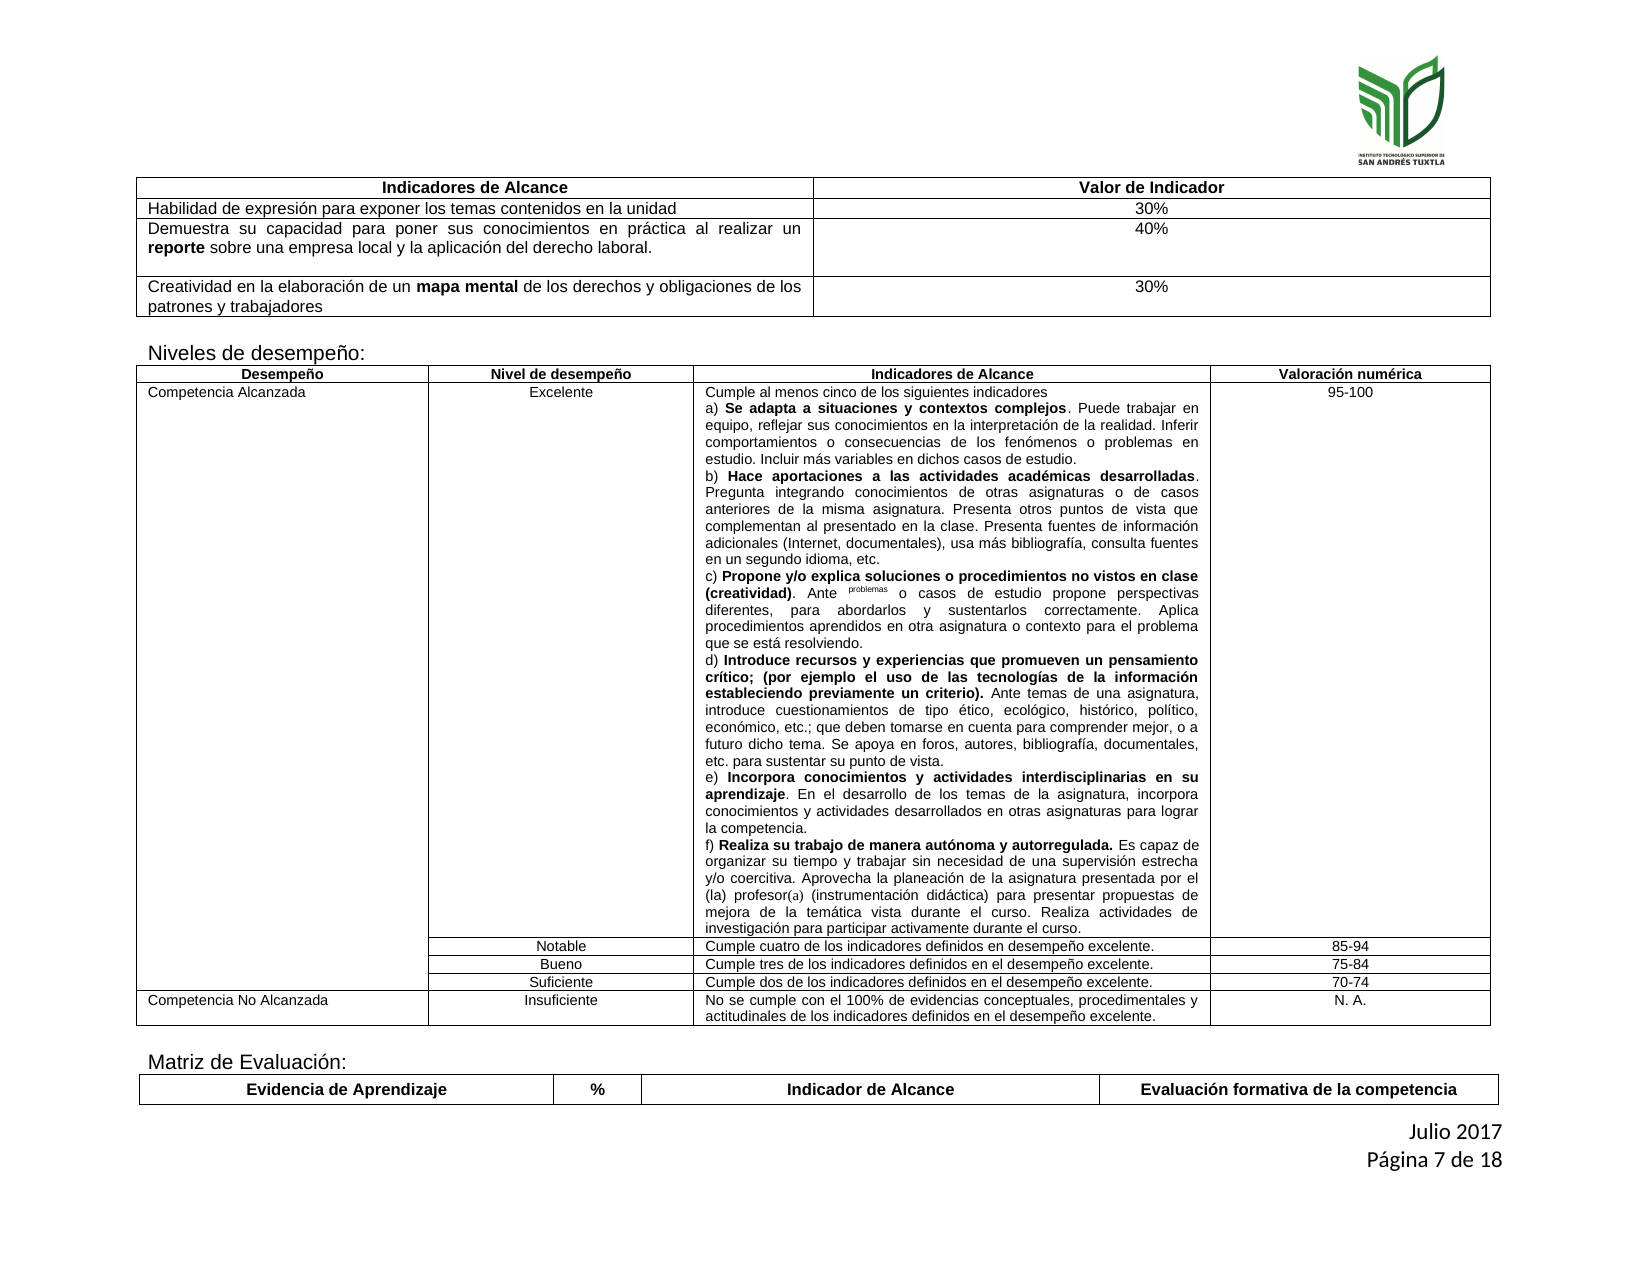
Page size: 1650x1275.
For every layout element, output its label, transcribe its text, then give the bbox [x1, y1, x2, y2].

table_header Evaluación formativa de la competencia [1100, 1075, 1498, 1104]
table_cell Notable [429, 938, 693, 955]
table_header Valoración numérica [1211, 366, 1490, 382]
table_cell N. A. [1211, 991, 1490, 1025]
table_cell Excelente [429, 383, 693, 937]
table_cell 95-100 [1211, 383, 1490, 937]
table_cell 40% [814, 219, 1490, 276]
table_cell Cumple tres de los indicadores definidos en el desempeño excelente. [694, 956, 1210, 972]
table_header Indicadores de Alcance [694, 366, 1210, 382]
table_header Desempeño [137, 366, 428, 382]
table_cell 30% [814, 199, 1490, 218]
table_header Indicador de Alcance [642, 1075, 1099, 1104]
table_cell Demuestra su capacidad para poner sus conocimientos en práctica al realizar un reporte sobre una empresa local y la aplicación del derecho laboral. [137, 219, 813, 276]
table_cell Bueno [429, 956, 693, 972]
table_header Valor de Indicador [814, 178, 1490, 197]
table_cell No se cumple con el 100% de evidencias conceptuales, procedimentales y actitudinales de los indicadores definidos en el desempeño excelente. [694, 991, 1210, 1025]
table_cell Cumple al menos cinco de los siguientes indicadores a) Se adapta a situaciones y contextos complejos. Puede trabajar en equipo, reflejar sus conocimientos en la interpretación de la realidad. Inferir comportamientos o consecuencias de los fenómenos o problemas en estudio. Incluir más variables en dichos casos de estudio. b) Hace aportaciones a las actividades académicas desarrolladas. Pregunta integrando conocimientos de otras asignaturas o de casos anteriores de la misma asignatura. Presenta otros puntos de vista que complementan al presentado en la clase. Presenta fuentes de información adicionales (Internet, documentales), usa más bibliografía, consulta fuentes en un segundo idioma, etc. c) Propone y/o explica soluciones o procedimientos no vistos en clase (creatividad). Ante problemas o casos de estudio propone perspectivas diferentes, para abordarlos y sustentarlos correctamente. Aplica procedimientos aprendidos en otra asignatura o contexto para el problema que se está resolviendo. d) Introduce recursos y experiencias que promueven un pensamiento crítico; (por ejemplo el uso de las tecnologías de la información estableciendo previamente un criterio). Ante temas de una asignatura, introduce cuestionamientos de tipo ético, ecológico, histórico, político, económico, etc.; que deben tomarse en cuenta para comprender mejor, o a futuro dicho tema. Se apoya en foros, autores, bibliografía, documentales, etc. para sustentar su punto de vista. e) Incorpora conocimientos y actividades interdisciplinarias en su aprendizaje. En el desarrollo de los temas de la asignatura, incorpora conocimientos y actividades desarrollados en otras asignaturas para lograr la competencia. f) Realiza su trabajo de manera autónoma y autorregulada. Es capaz de organizar su tiempo y trabajar sin necesidad de una supervisión estrecha y/o coercitiva. Aprovecha la planeación de la asignatura presentada por el (la) profesor(a) (instrumentación didáctica) para presentar propuestas de mejora de la temática vista durante el curso. Realiza actividades de investigación para participar activamente durante el curso. [694, 383, 1210, 937]
table_header % [554, 1075, 641, 1104]
table_cell Creatividad en la elaboración de un mapa mental de los derechos y obligaciones de los patrones y trabajadores [137, 277, 813, 316]
table_cell 70-74 [1211, 974, 1490, 990]
table_cell 75-84 [1211, 956, 1490, 972]
table_header Evidencia de Aprendizaje [140, 1075, 553, 1104]
table_cell Cumple dos de los indicadores definidos en el desempeño excelente. [694, 974, 1210, 990]
table_cell Insuficiente [429, 991, 693, 1025]
text Niveles de desempeño: [148, 341, 1502, 364]
text Matriz de Evaluación: [148, 1050, 1502, 1074]
picture [1358, 55, 1445, 165]
table_cell Competencia No Alcanzada [137, 991, 428, 1025]
table_header Nivel de desempeño [429, 366, 693, 382]
table_cell 85-94 [1211, 938, 1490, 955]
table_cell Suficiente [429, 974, 693, 990]
table_header Indicadores de Alcance [137, 178, 813, 197]
table_cell Cumple cuatro de los indicadores definidos en desempeño excelente. [694, 938, 1210, 955]
table_cell 30% [814, 277, 1490, 316]
table_cell Competencia Alcanzada [137, 383, 428, 990]
table_cell Habilidad de expresión para exponer los temas contenidos en la unidad [137, 199, 813, 218]
